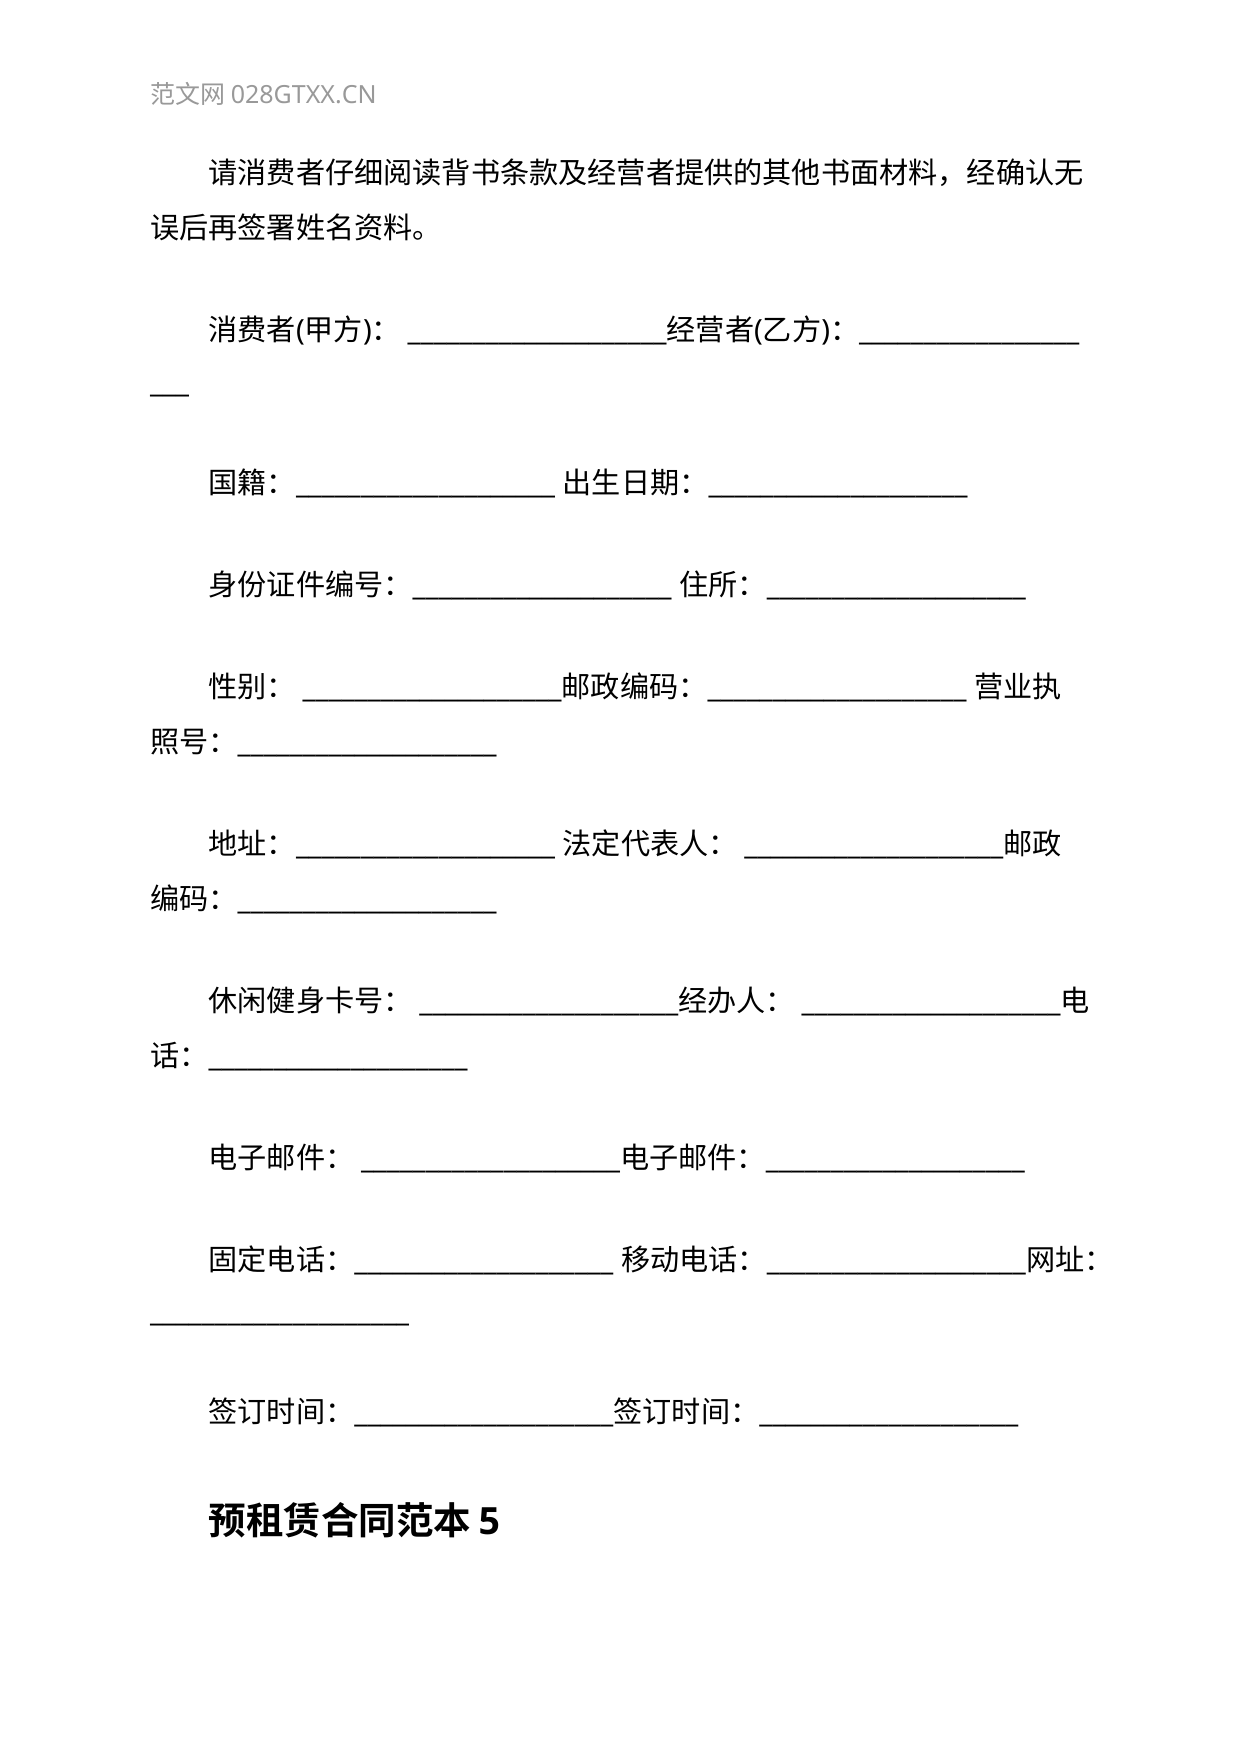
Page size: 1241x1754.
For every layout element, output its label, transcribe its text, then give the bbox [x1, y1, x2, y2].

text 签订时间：____________________签订时间：____________________ [150, 1389, 1090, 1431]
text 预租赁合同范本5 [150, 1491, 1090, 1545]
text 请消费者仔细阅读背书条款及经营者提供的其他书面材料，经确认无误后再签署姓名资料。 [150, 150, 1090, 247]
text 性别： ____________________邮政编码：____________________ 营业执照号：____________________ [150, 663, 1090, 761]
text 固定电话：____________________ 移动电话：____________________网址：____________________ [150, 1236, 1090, 1330]
text 身份证件编号：____________________ 住所：____________________ [150, 561, 1090, 604]
text 国籍：____________________ 出生日期：____________________ [150, 459, 1090, 502]
text 电子邮件： ____________________电子邮件：____________________ [150, 1134, 1090, 1177]
text 地址：____________________ 法定代表人： ____________________邮政编码：____________________ [150, 820, 1090, 918]
text 消费者(甲方)： ____________________经营者(乙方)：____________________ [150, 307, 1090, 401]
text 休闲健身卡号： ____________________经办人： ____________________电话：____________________ [150, 977, 1090, 1075]
